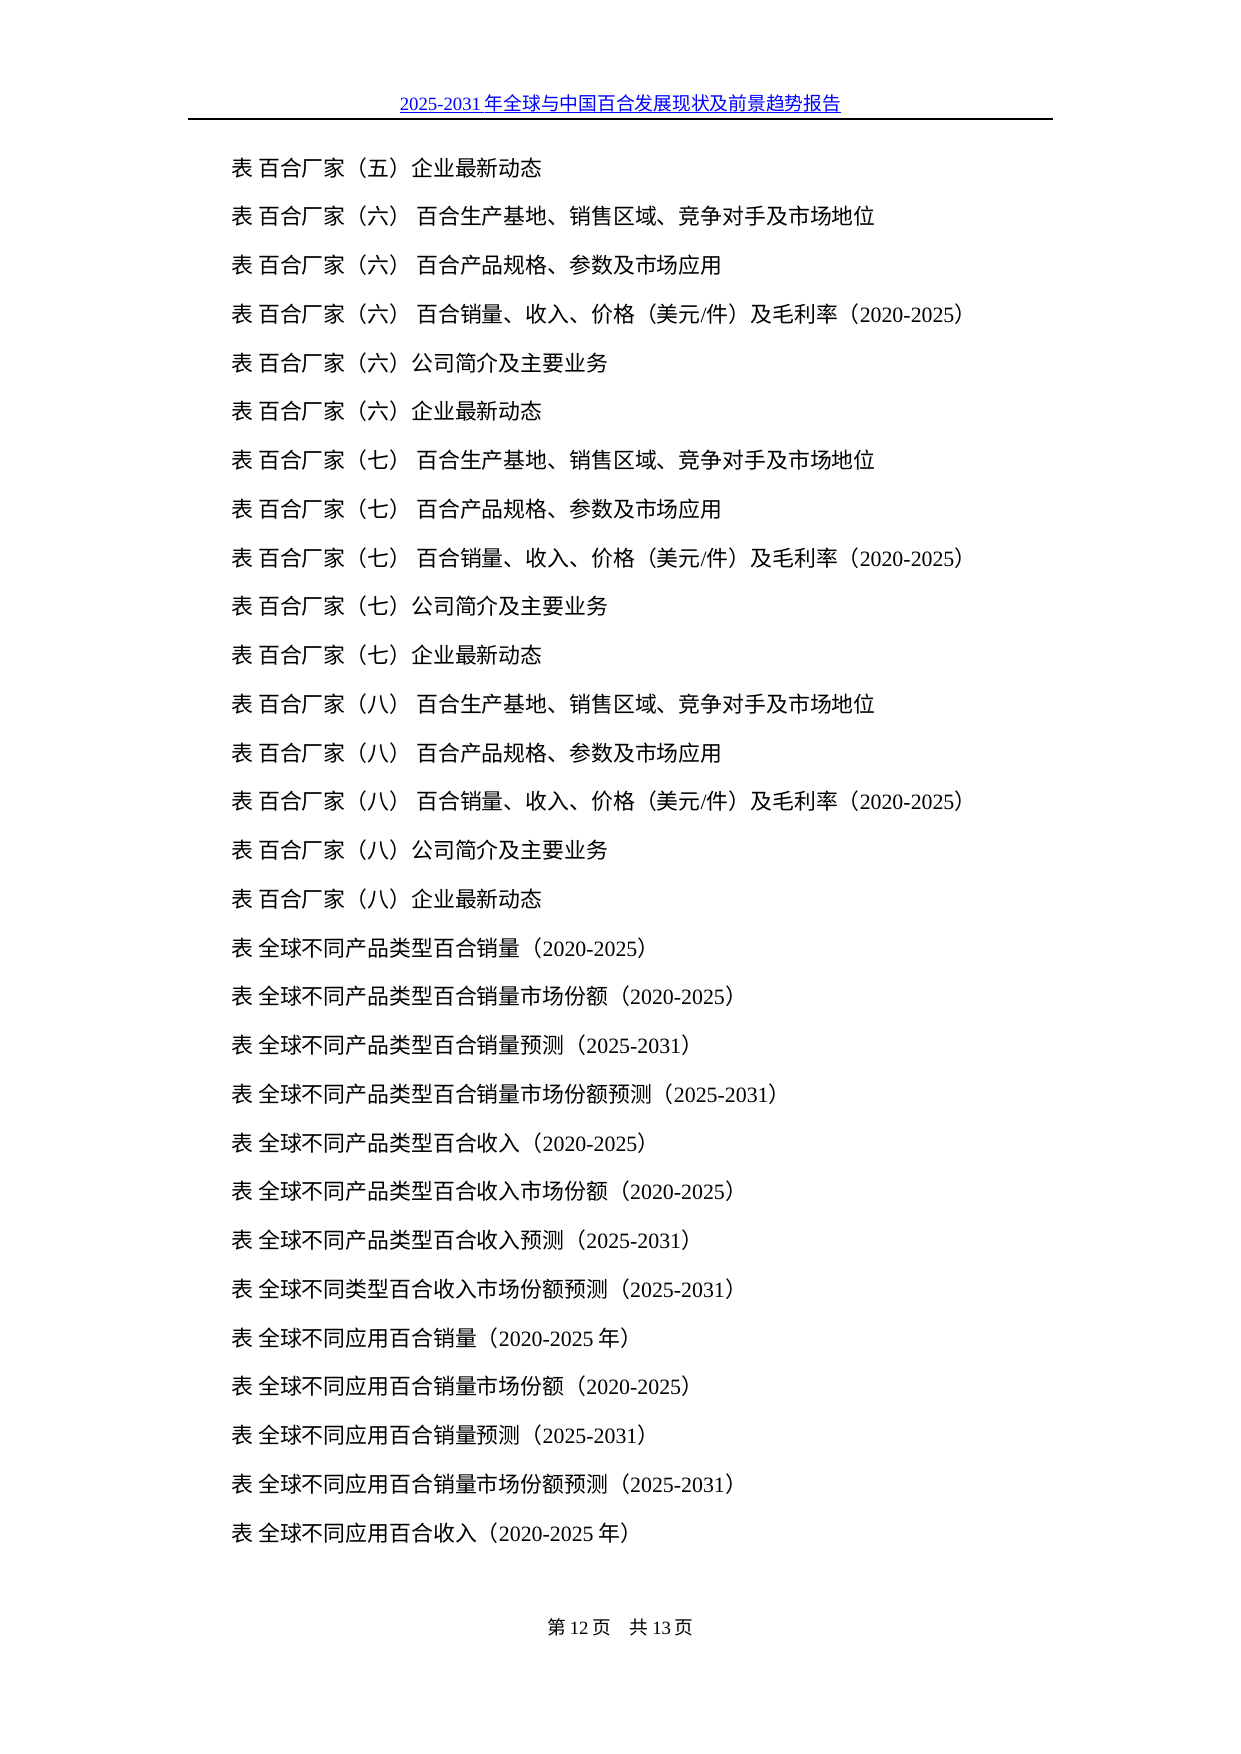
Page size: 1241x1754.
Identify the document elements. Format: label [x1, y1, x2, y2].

text [187, 150, 1053, 1548]
